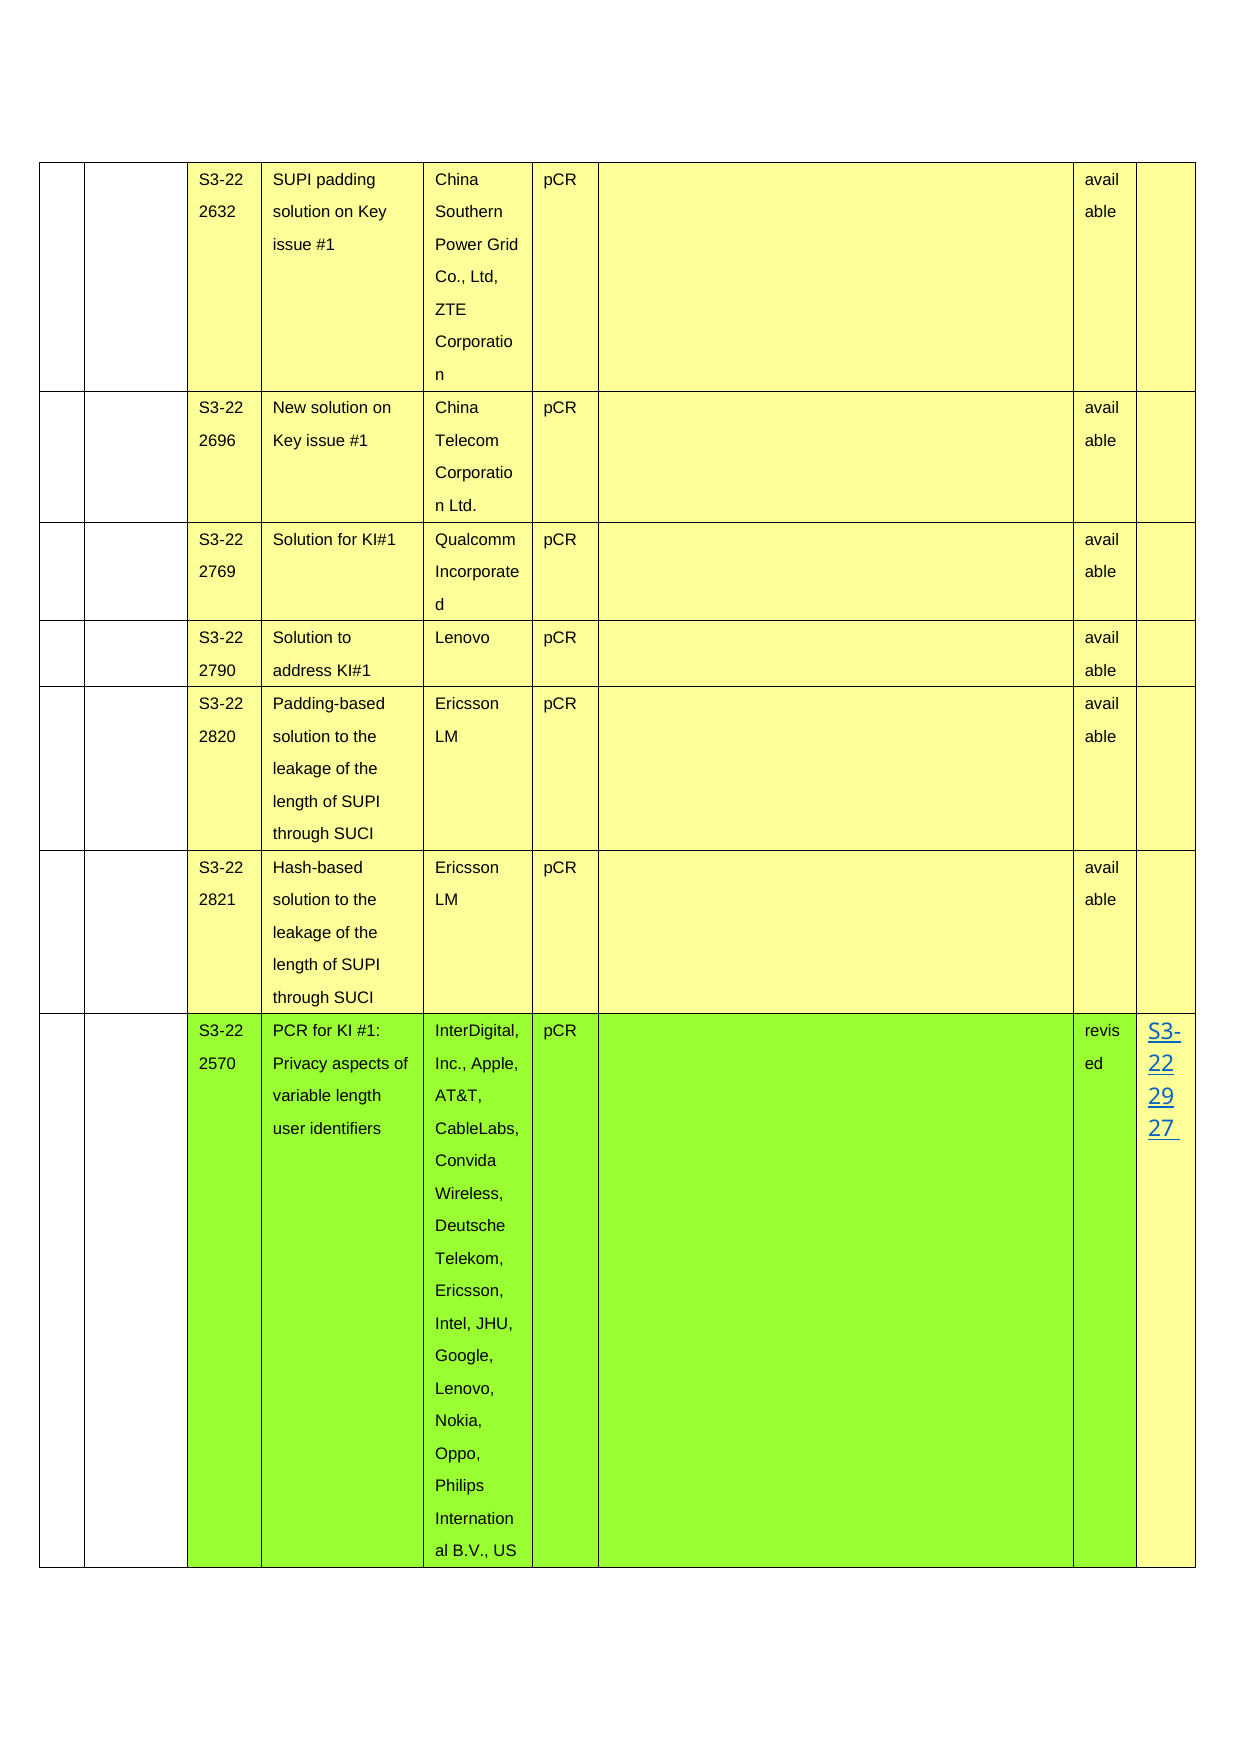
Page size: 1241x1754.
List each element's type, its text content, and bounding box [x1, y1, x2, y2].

table_cell [85, 851, 187, 1013]
table_cell Qualcomm Incorporated [424, 523, 532, 620]
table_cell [262, 1014, 423, 1567]
table_cell S3-222820 [188, 687, 261, 850]
table_cell [1137, 163, 1195, 391]
table_cell available [1074, 523, 1136, 620]
table_cell pCR [533, 851, 598, 1013]
table_cell [599, 621, 1073, 686]
table_cell S3-222821 [188, 851, 261, 1013]
table_cell [85, 163, 187, 391]
table_cell [599, 392, 1073, 522]
table_cell Hash-based solution to the leakage of the length of SUPI through SUCI [262, 851, 423, 1013]
table_cell [40, 621, 84, 686]
table_cell S3-222790 [188, 621, 261, 686]
table_cell [1137, 523, 1195, 620]
table_cell China Southern Power Grid Co., Ltd, ZTE Corporation [424, 163, 532, 391]
table_cell [1137, 851, 1195, 1013]
table_cell New solution on Key issue #1 [262, 392, 423, 522]
table_cell [40, 687, 84, 850]
table_cell available [1074, 851, 1136, 1013]
table_cell [1137, 621, 1195, 686]
table_cell [599, 163, 1073, 391]
table_cell available [1074, 621, 1136, 686]
table_cell revised [1074, 1014, 1136, 1567]
table_cell available [1074, 392, 1136, 522]
table_cell Padding-based solution to the leakage of the length of SUPI through SUCI [262, 687, 423, 850]
table_cell China Telecom Corporation Ltd. [424, 392, 532, 522]
table_cell available [1074, 687, 1136, 850]
table_cell [85, 523, 187, 620]
table_cell [85, 621, 187, 686]
table_cell [599, 851, 1073, 1013]
table_cell [85, 1014, 187, 1567]
table_cell pCR [533, 687, 598, 850]
table_cell [599, 1014, 1073, 1567]
table_cell Ericsson LM [424, 851, 532, 1013]
table_cell [85, 392, 187, 522]
table_cell pCR [533, 1014, 598, 1567]
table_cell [424, 1014, 532, 1567]
table_cell [1137, 392, 1195, 522]
table_cell [40, 851, 84, 1013]
table_cell Solution to address KI#1 [262, 621, 423, 686]
table_cell [40, 163, 84, 391]
table_cell Lenovo [424, 621, 532, 686]
table_cell Ericsson LM [424, 687, 532, 850]
table_cell pCR [533, 163, 598, 391]
table_cell S3-222570 [188, 1014, 261, 1567]
table_cell pCR [533, 621, 598, 686]
table_cell S3-222769 [188, 523, 261, 620]
table_cell [599, 687, 1073, 850]
table_cell S3-222696 [188, 392, 261, 522]
table_cell pCR [533, 523, 598, 620]
table_cell [40, 392, 84, 522]
table_cell [599, 523, 1073, 620]
table_cell [40, 1014, 84, 1567]
table_cell [40, 523, 84, 620]
table_cell S3-222927 [1137, 1014, 1195, 1567]
table_cell [85, 687, 187, 850]
table_cell SUPI padding solution on Key issue #1 [262, 163, 423, 391]
table_cell Solution for KI#1 [262, 523, 423, 620]
table_cell [1137, 687, 1195, 850]
table_cell S3-222632 [188, 163, 261, 391]
table_cell pCR [533, 392, 598, 522]
table_cell available [1074, 163, 1136, 391]
